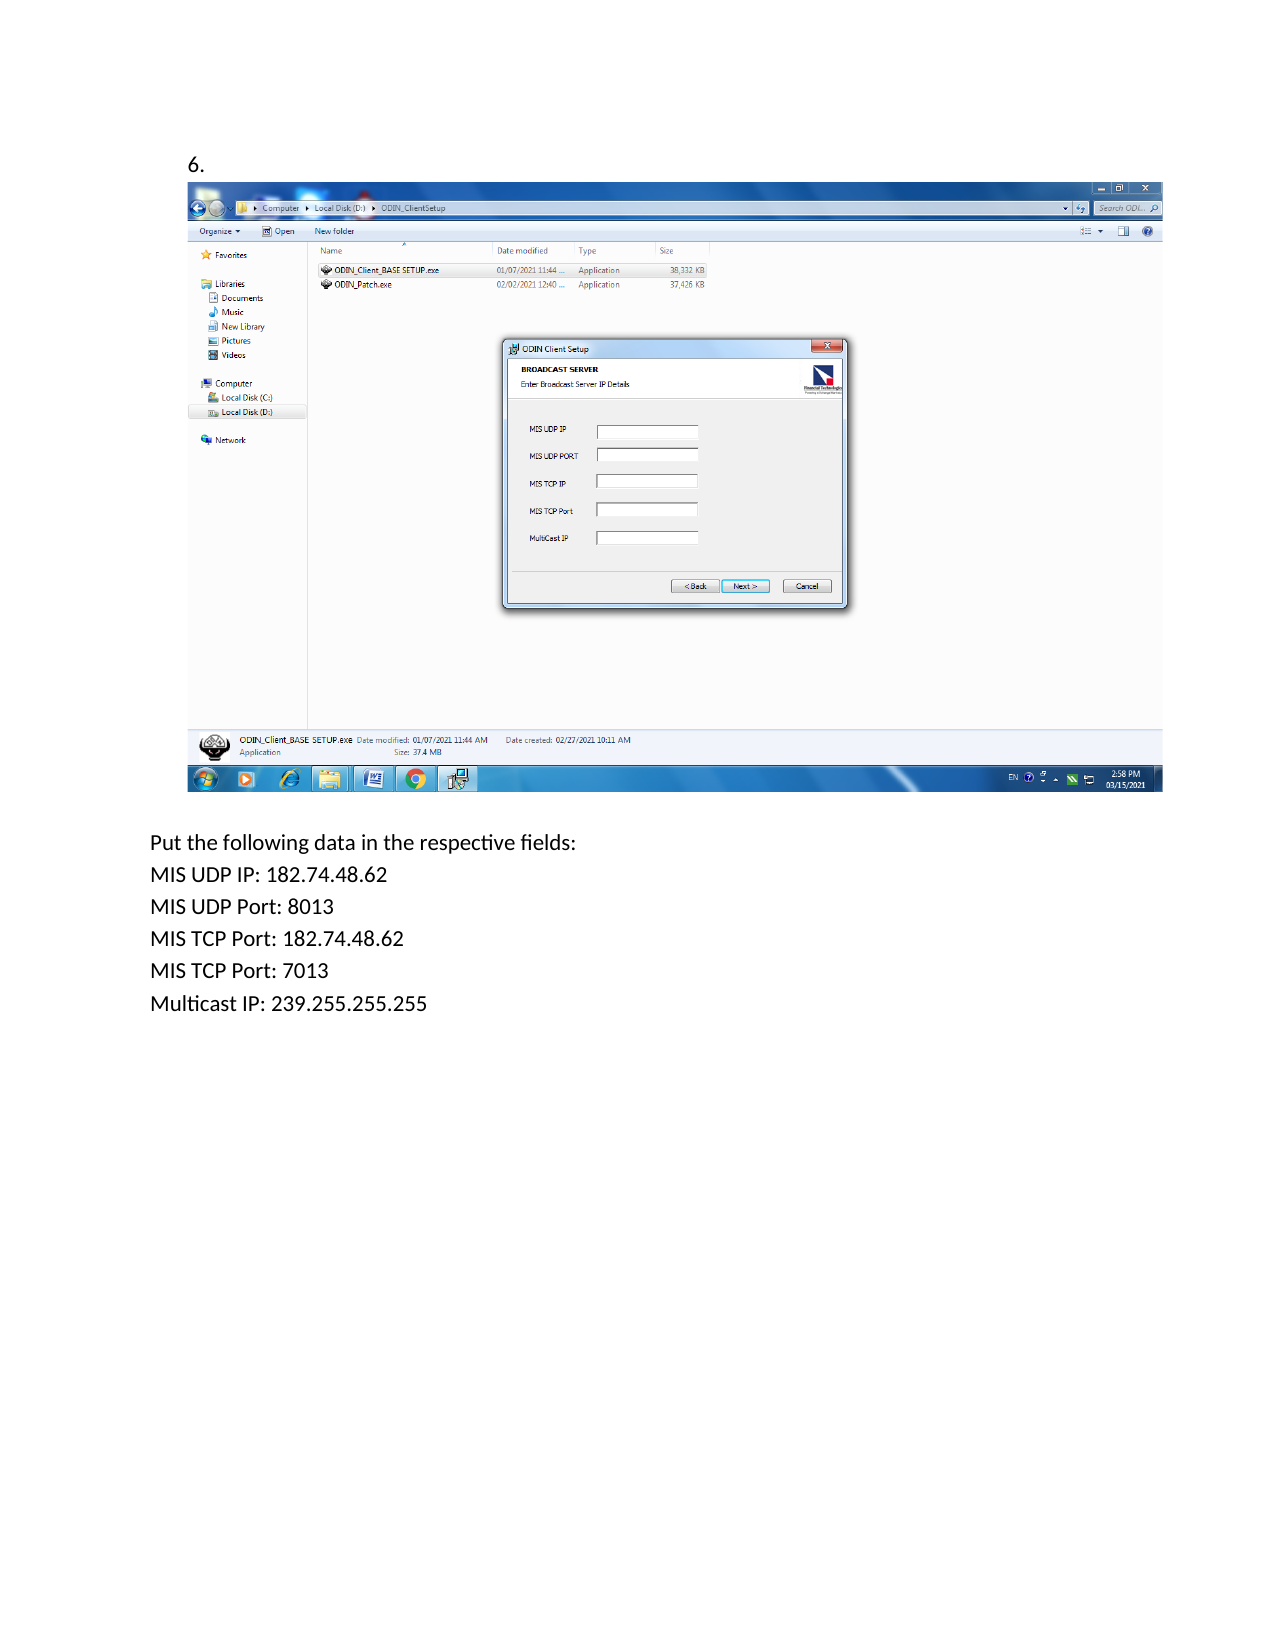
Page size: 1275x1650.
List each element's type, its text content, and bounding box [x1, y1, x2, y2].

text MIS TCP Port: 182.74.48.62 [150, 924, 1125, 952]
text MIS UDP IP: 182.74.48.62 [150, 860, 1125, 888]
picture [187, 182, 1163, 792]
text Multicast IP: 239.255.255.255 [150, 989, 1125, 1017]
text MIS TCP Port: 7013 [150, 957, 1125, 985]
text MIS UDP Port: 8013 [150, 892, 1125, 920]
text Put the following data in the respective fields: [150, 828, 1125, 856]
